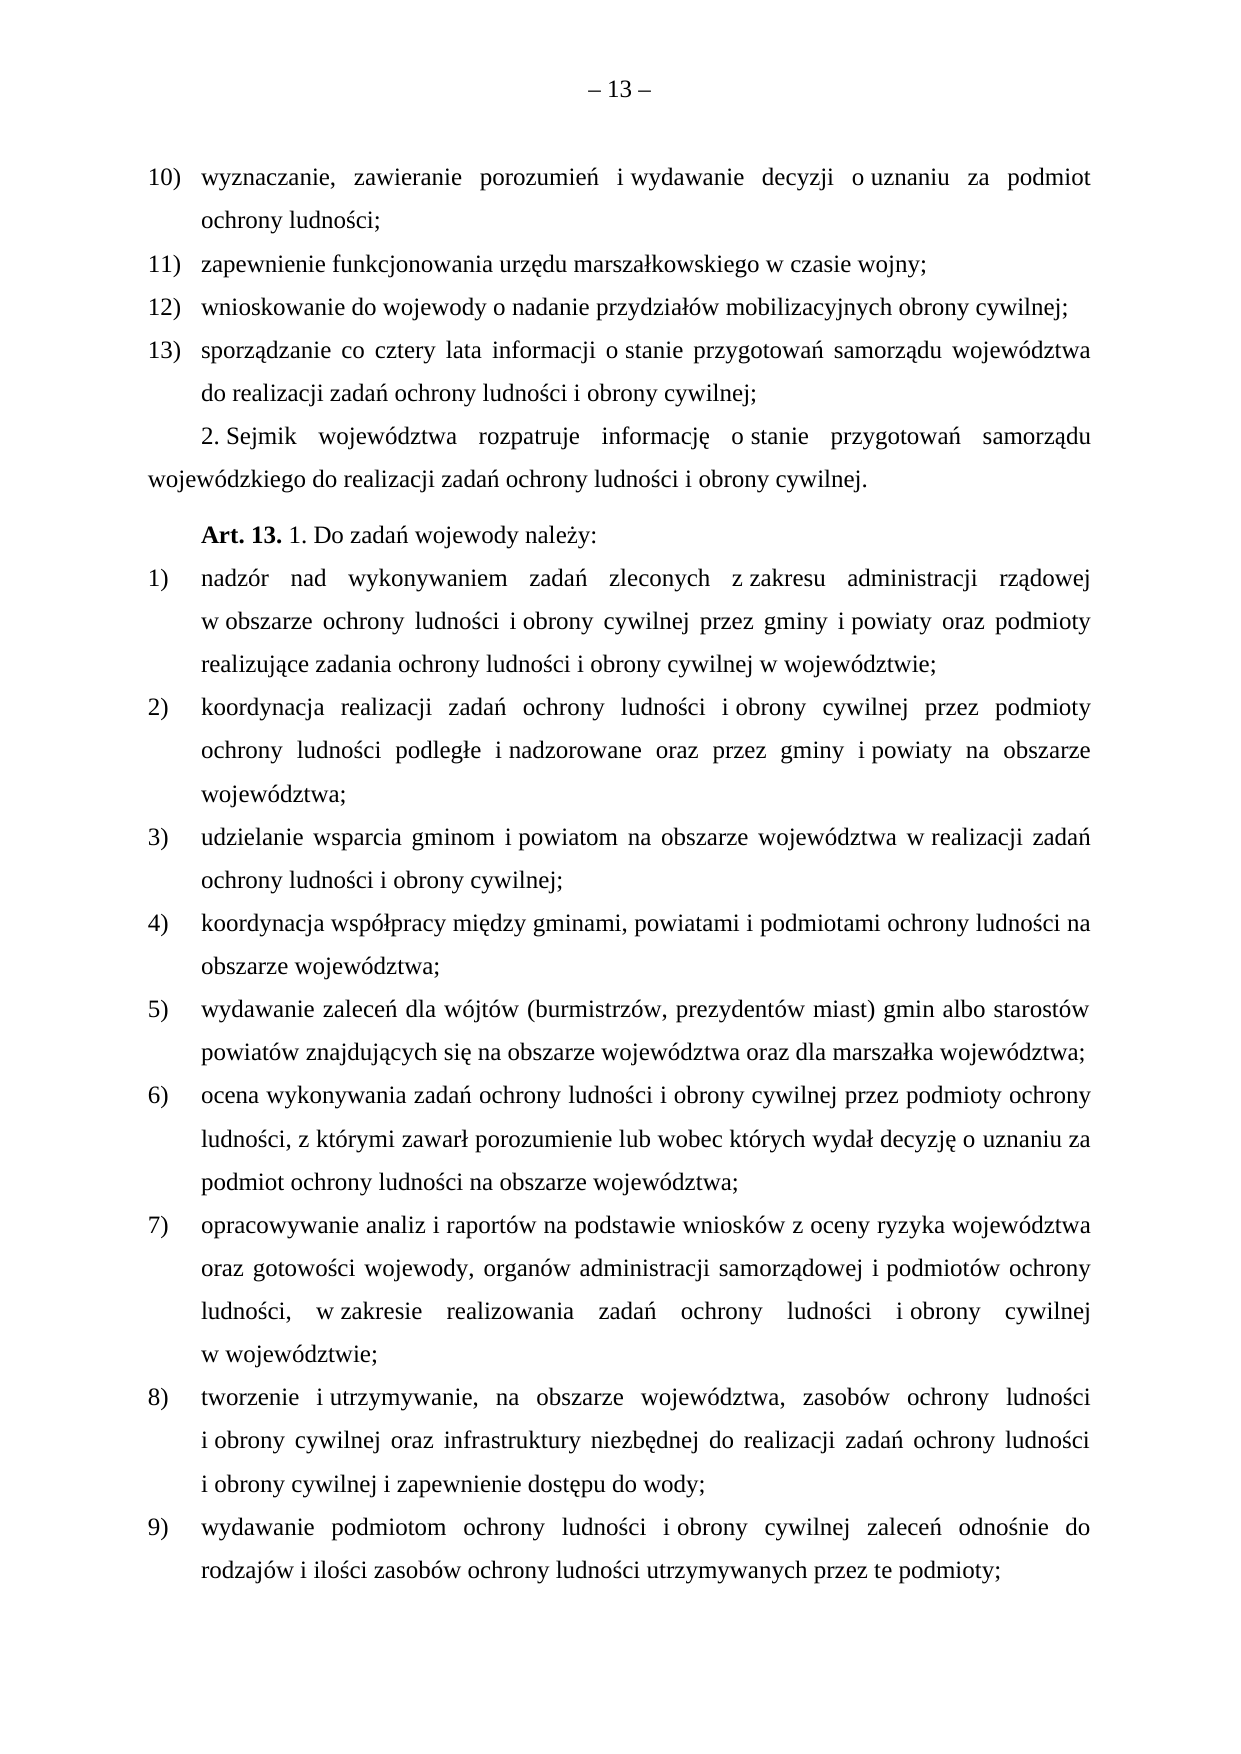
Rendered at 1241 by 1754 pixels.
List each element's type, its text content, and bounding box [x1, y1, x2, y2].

text Art. 13. 1. Do zadań wojewody należy: [148, 520, 1091, 549]
text 5) wydawanie zaleceń dla wójtów (burmistrzów, prezydentów miast) gmin albo starostów powiatów znajdujących się na obszarze województwa oraz dla marszałka województwa; [148, 994, 1091, 1066]
text 10) wyznaczanie, zawieranie porozumień i wydawanie decyzji o uznaniu za podmiot ochrony ludności; [148, 162, 1091, 234]
text 1) nadzór nad wykonywaniem zadań zleconych z zakresu administracji rządowej w obszarze ochrony ludności i obrony cywilnej przez gminy i powiaty oraz podmioty realizujące zadania ochrony ludności i obrony cywilnej w województwie; [148, 563, 1091, 678]
text 4) koordynacja współpracy między gminami, powiatami i podmiotami ochrony ludności na obszarze województwa; [148, 908, 1091, 980]
text 9) wydawanie podmiotom ochrony ludności i obrony cywilnej zaleceń odnośnie do rodzajów i ilości zasobów ochrony ludności utrzymywanych przez te podmioty; [148, 1512, 1091, 1584]
text 13) sporządzanie co cztery lata informacji o stanie przygotowań samorządu województwa do realizacji zadań ochrony ludności i obrony cywilnej; [148, 335, 1091, 407]
text 6) ocena wykonywania zadań ochrony ludności i obrony cywilnej przez podmioty ochrony ludności, z którymi zawarł porozumienie lub wobec których wydał decyzję o uznaniu za podmiot ochrony ludności na obszarze województwa; [148, 1081, 1091, 1196]
text 7) opracowywanie analiz i raportów na podstawie wniosków z oceny ryzyka województwa oraz gotowości wojewody, organów administracji samorządowej i podmiotów ochrony ludności, w zakresie realizowania zadań ochrony ludności i obrony cywilnej w województwie; [148, 1210, 1091, 1368]
text 8) tworzenie i utrzymywanie, na obszarze województwa, zasobów ochrony ludności i obrony cywilnej oraz infrastruktury niezbędnej do realizacji zadań ochrony ludności i obrony cywilnej i zapewnienie dostępu do wody; [148, 1382, 1091, 1497]
text 2) koordynacja realizacji zadań ochrony ludności i obrony cywilnej przez podmioty ochrony ludności podległe i nadzorowane oraz przez gminy i powiaty na obszarze województwa; [148, 692, 1091, 807]
text 11) zapewnienie funkcjonowania urzędu marszałkowskiego w czasie wojny; [148, 249, 1091, 277]
text 3) udzielanie wsparcia gminom i powiatom na obszarze województwa w realizacji zadań ochrony ludności i obrony cywilnej; [148, 822, 1091, 894]
text 12) wnioskowanie do wojewody o nadanie przydziałów mobilizacyjnych obrony cywilnej; [148, 292, 1091, 321]
text 2. Sejmik województwa rozpatruje informację o stanie przygotowań samorządu wojewódzkiego do realizacji zadań ochrony ludności i obrony cywilnej. [148, 421, 1091, 493]
